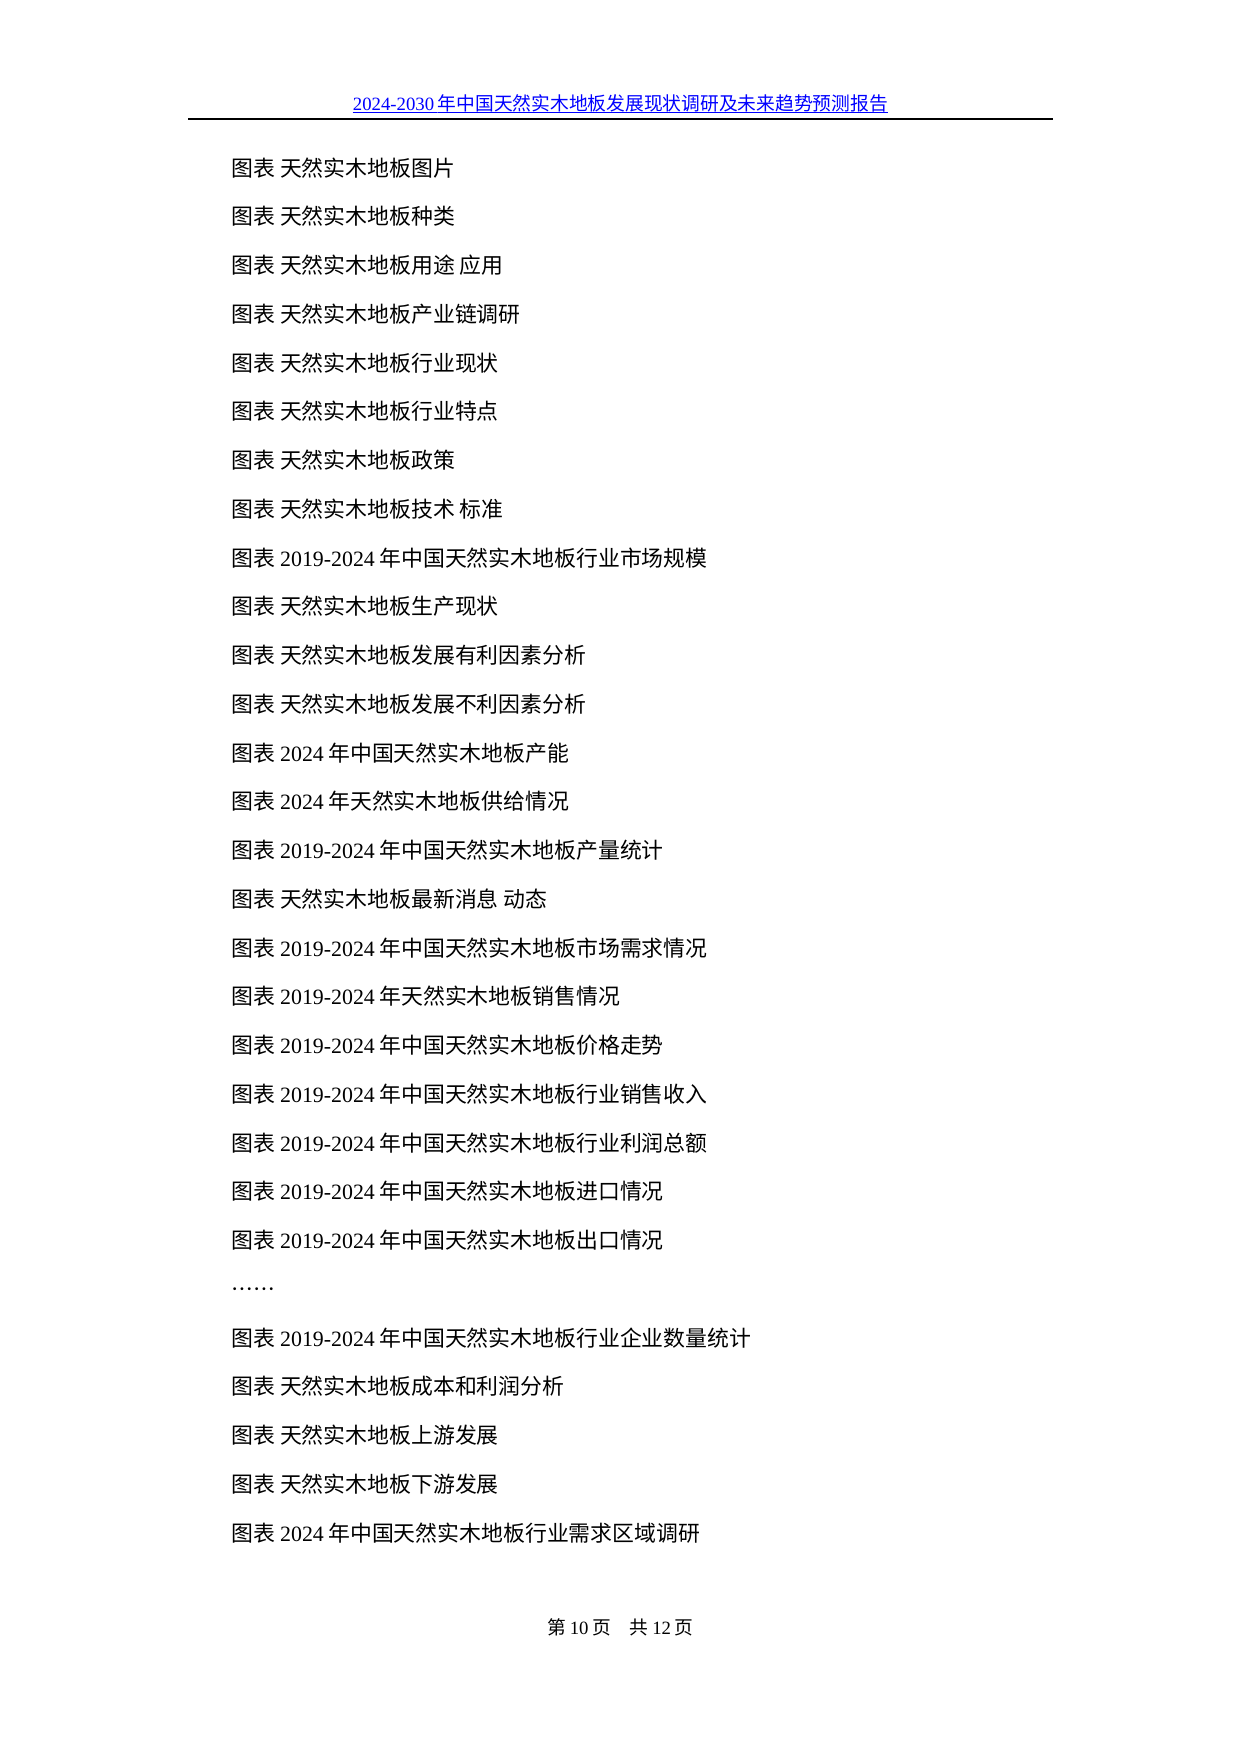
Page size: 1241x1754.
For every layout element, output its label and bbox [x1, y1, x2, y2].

text [187, 150, 1053, 1548]
